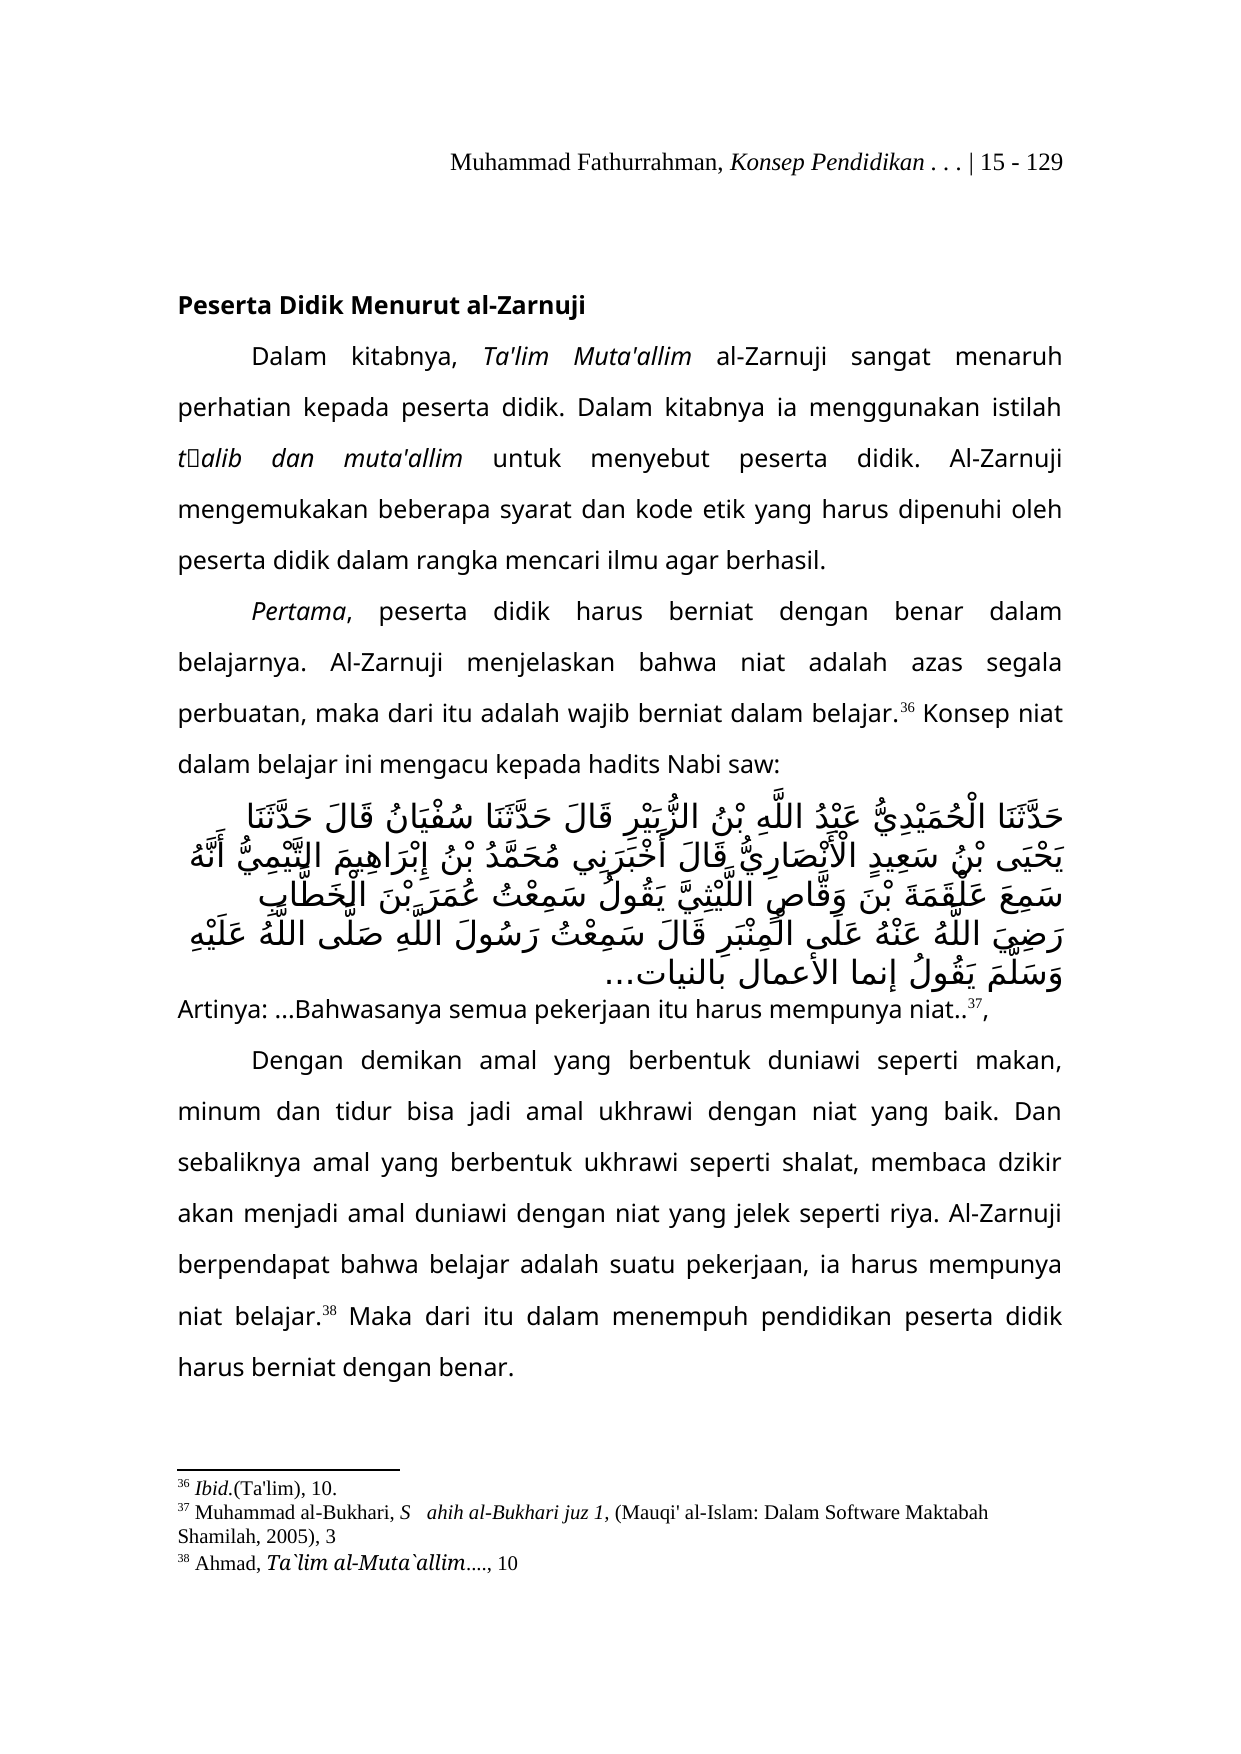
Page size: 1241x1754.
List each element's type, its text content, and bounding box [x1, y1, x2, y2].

text Artinya: ...Bahwasanya semua pekerjaan itu harus mempunya niat.., [177, 992, 1063, 1026]
text Peserta Didik Menurut al-Zarnuji [177, 287, 1063, 321]
text حَدَّثَنَا الْحُمَيْدِيُّ عَبْدُ اللَّهِ بْنُ الزُّبَيْرِ قَالَ حَدَّثَنَا سُفْيَانُ قَالَ حَدَّثَنَا يَحْيَى بْنُ سَعِيدٍ الْأَنْصَارِيُّ قَالَ أَخْبَرَنِي مُحَمَّدُ بْنُ إِبْرَاهِيمَ التَّيْمِيُّ أَنَّهُ سَمِعَ عَلْقَمَةَ بْنَ وَقَّاصٍ اللَّيْثِيَّ يَقُولُ سَمِعْتُ عُمَرَ بْنَ الْخَطَّابِ رَضِيَ اللَّهُ عَنْهُ عَلَى الْمِنْبَرِ قَالَ سَمِعْتُ رَسُولَ اللَّهِ صَلَّى اللَّهُ عَلَيْهِ وَسَلَّمَ يَقُولُ إنما الأعمال بالنيات... [177, 798, 1064, 992]
text Pertama, peserta didik harus berniat dengan benar dalam belajarnya. Al-Zarnuji menjelaskan bahwa niat adalah azas segala perbuatan, maka dari itu adalah wajib berniat dalam belajar. Konsep niat dalam belajar ini mengacu kepada hadits Nabi saw: [177, 593, 1063, 781]
text Dalam kitabnya, Ta'lim Muta'allim al-Zarnuji sangat menaruh perhatian kepada peserta didik. Dalam kitabnya ia menggunakan istilah talib dan muta'allim untuk menyebut peserta didik. Al-Zarnuji mengemukakan beberapa syarat dan kode etik yang harus dipenuhi oleh peserta didik dalam rangka mencari ilmu agar berhasil. [177, 338, 1063, 577]
text Dengan demikan amal yang berbentuk duniawi seperti makan, minum dan tidur bisa jadi amal ukhrawi dengan niat yang baik. Dan sebaliknya amal yang berbentuk ukhrawi seperti shalat, membaca dzikir akan menjadi amal duniawi dengan niat yang jelek seperti riya. Al-Zarnuji berpendapat bahwa belajar adalah suatu pekerjaan, ia harus mempunya niat belajar. Maka dari itu dalam menempuh pendidikan peserta didik harus berniat dengan benar. [177, 1043, 1063, 1383]
